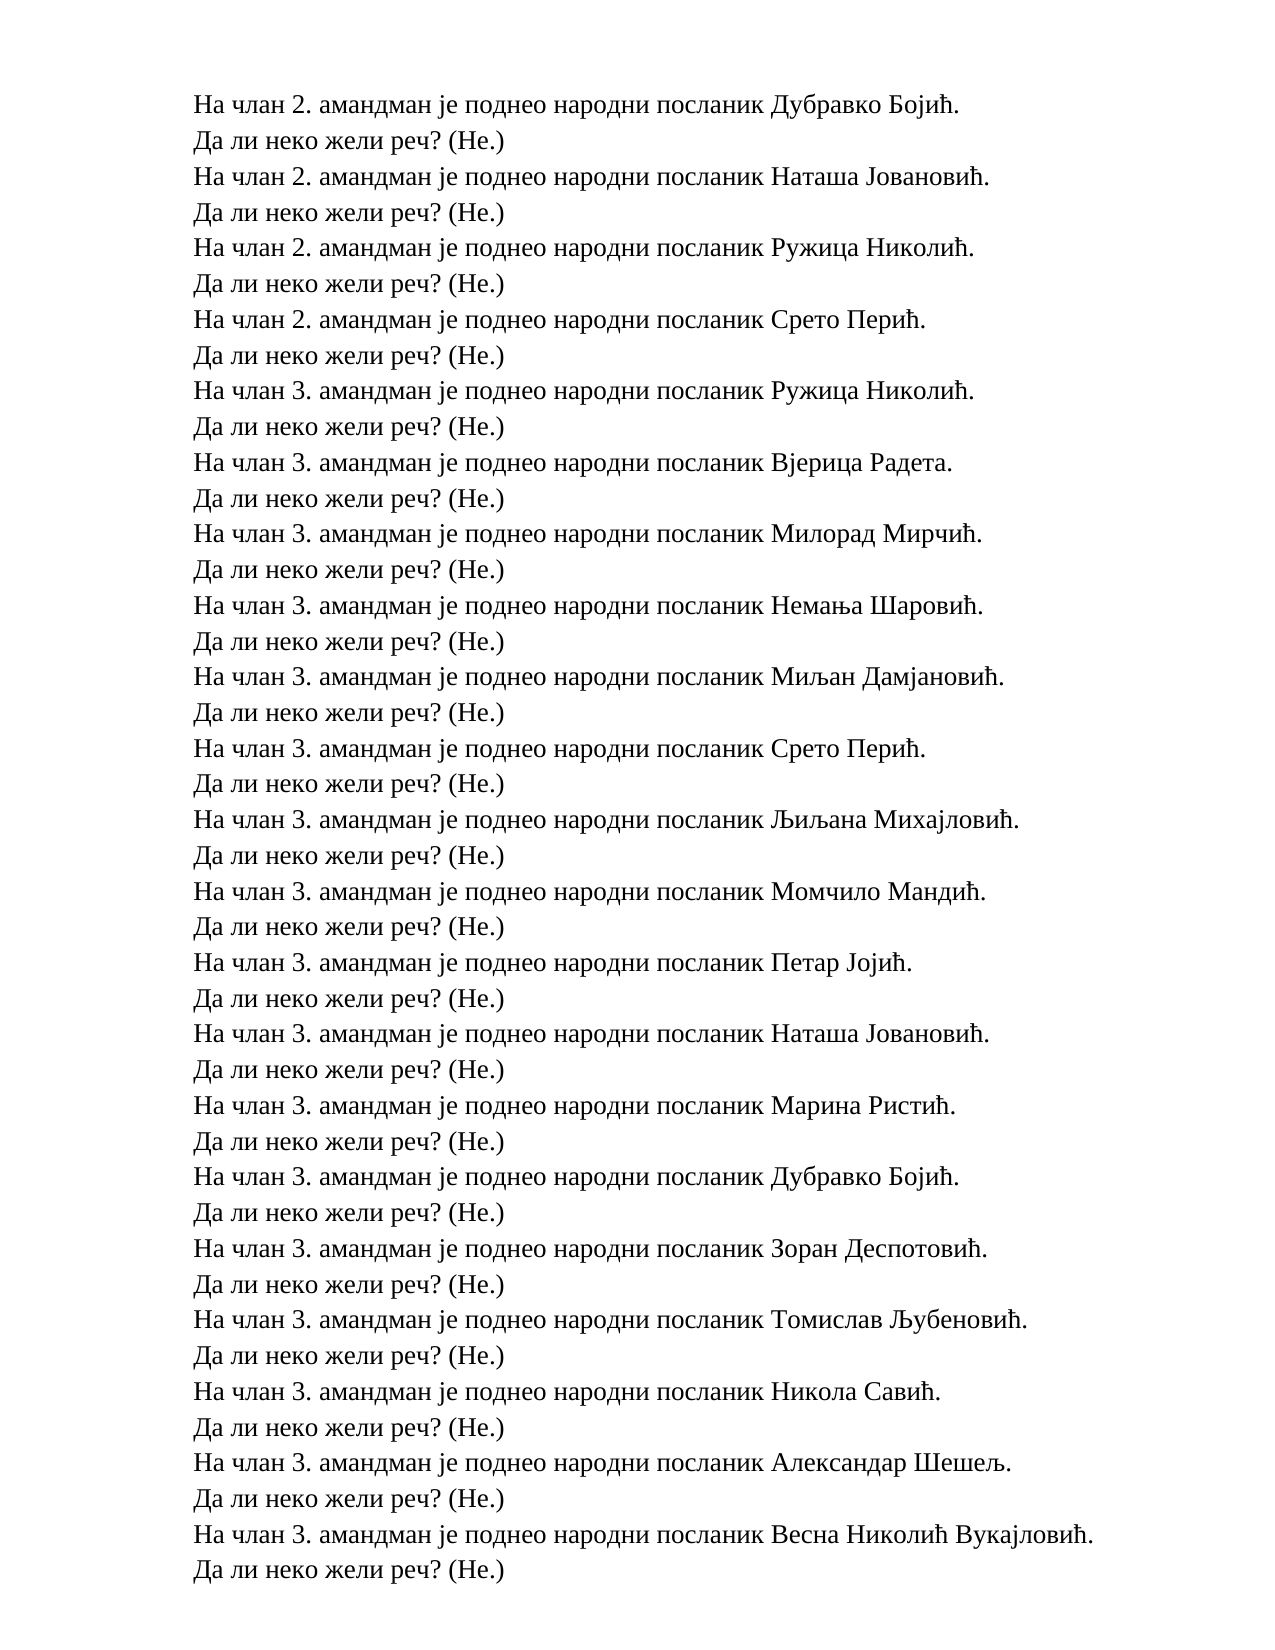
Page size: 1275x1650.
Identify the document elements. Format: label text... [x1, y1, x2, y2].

text Да ли неко жели реч? (Не.) [118, 1411, 1186, 1442]
text На члан 3. амандман је поднео народни посланик Никола Савић. [118, 1375, 1186, 1406]
text На члан 2. амандман је поднео народни посланик Наташа Јовановић. [118, 160, 1186, 191]
text На члан 3. амандман је поднео народни посланик Вјерица Радета. [118, 446, 1186, 477]
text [118, 1482, 1186, 1513]
text На члан 3. амандман је поднео народни посланик Весна Николић Вукајловић. [118, 1518, 1186, 1549]
text На члан 3. амандман је поднео народни посланик Миљан Дамјановић. [118, 660, 1186, 691]
text Да ли неко жели реч? (Не.) [118, 624, 1186, 656]
text Да ли неко жели реч? (Не.) [118, 482, 1186, 513]
text Да ли неко жели реч? (Не.) [118, 267, 1186, 298]
text Да ли неко жели реч? (Не.) [118, 982, 1186, 1013]
text На члан 3. амандман је поднео народни посланик Марина Ристић. [118, 1089, 1186, 1120]
text Да ли неко жели реч? (Не.) [118, 1268, 1186, 1299]
text Да ли неко жели реч? (Не.) [118, 196, 1186, 227]
text На члан 2. амандман је поднео народни посланик Ружица Николић. [118, 232, 1186, 263]
text Да ли неко жели реч? (Не.) [118, 696, 1186, 727]
text Да ли неко жели реч? (Не.) [118, 339, 1186, 370]
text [118, 124, 1186, 156]
text На члан 3. амандман је поднео народни посланик Зоран Деспотовић. [118, 1232, 1186, 1263]
text На члан 3. амандман је поднео народни посланик Срето Перић. [118, 732, 1186, 763]
text На члан 3. амандман је поднео народни посланик Александар Шешељ. [118, 1446, 1186, 1477]
text Да ли неко жели реч? (Не.) [118, 1196, 1186, 1227]
text Да ли неко жели реч? (Не.) [118, 910, 1186, 942]
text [118, 1553, 1186, 1585]
text На члан 3. амандман је поднео народни посланик Томислав Љубеновић. [118, 1303, 1186, 1334]
text На члан 3. амандман је поднео народни посланик Љиљана Михајловић. [118, 803, 1186, 834]
text На члан 3. амандман је поднео народни посланик Дубравко Бојић. [118, 1161, 1186, 1192]
text На члан 3. амандман је поднео народни посланик Немања Шаровић. [118, 589, 1186, 620]
text На члан 3. амандман је поднео народни посланик Ружица Николић. [118, 374, 1186, 406]
text На члан 3. амандман је поднео народни посланик Милорад Мирчић. [118, 517, 1186, 548]
text На члан 3. амандман је поднео народни посланик Петар Јојић. [118, 946, 1186, 977]
text Да ли неко жели реч? (Не.) [118, 410, 1186, 441]
text Да ли неко жели реч? (Не.) [118, 839, 1186, 870]
text Да ли неко жели реч? (Не.) [118, 1339, 1186, 1370]
text На члан 2. амандман је поднео народни посланик Срето Перић. [118, 303, 1186, 334]
text Да ли неко жели реч? (Не.) [118, 767, 1186, 799]
text Да ли неко жели реч? (Не.) [118, 1053, 1186, 1084]
text Да ли неко жели реч? (Не.) [118, 1125, 1186, 1156]
text На члан 3. амандман је поднео народни посланик Наташа Јовановић. [118, 1018, 1186, 1049]
text Да ли неко жели реч? (Не.) [118, 553, 1186, 584]
text На члан 3. амандман је поднео народни посланик Момчило Мандић. [118, 875, 1186, 906]
text На члан 2. амандман је поднео народни посланик Дубравко Бојић. [118, 89, 1186, 120]
